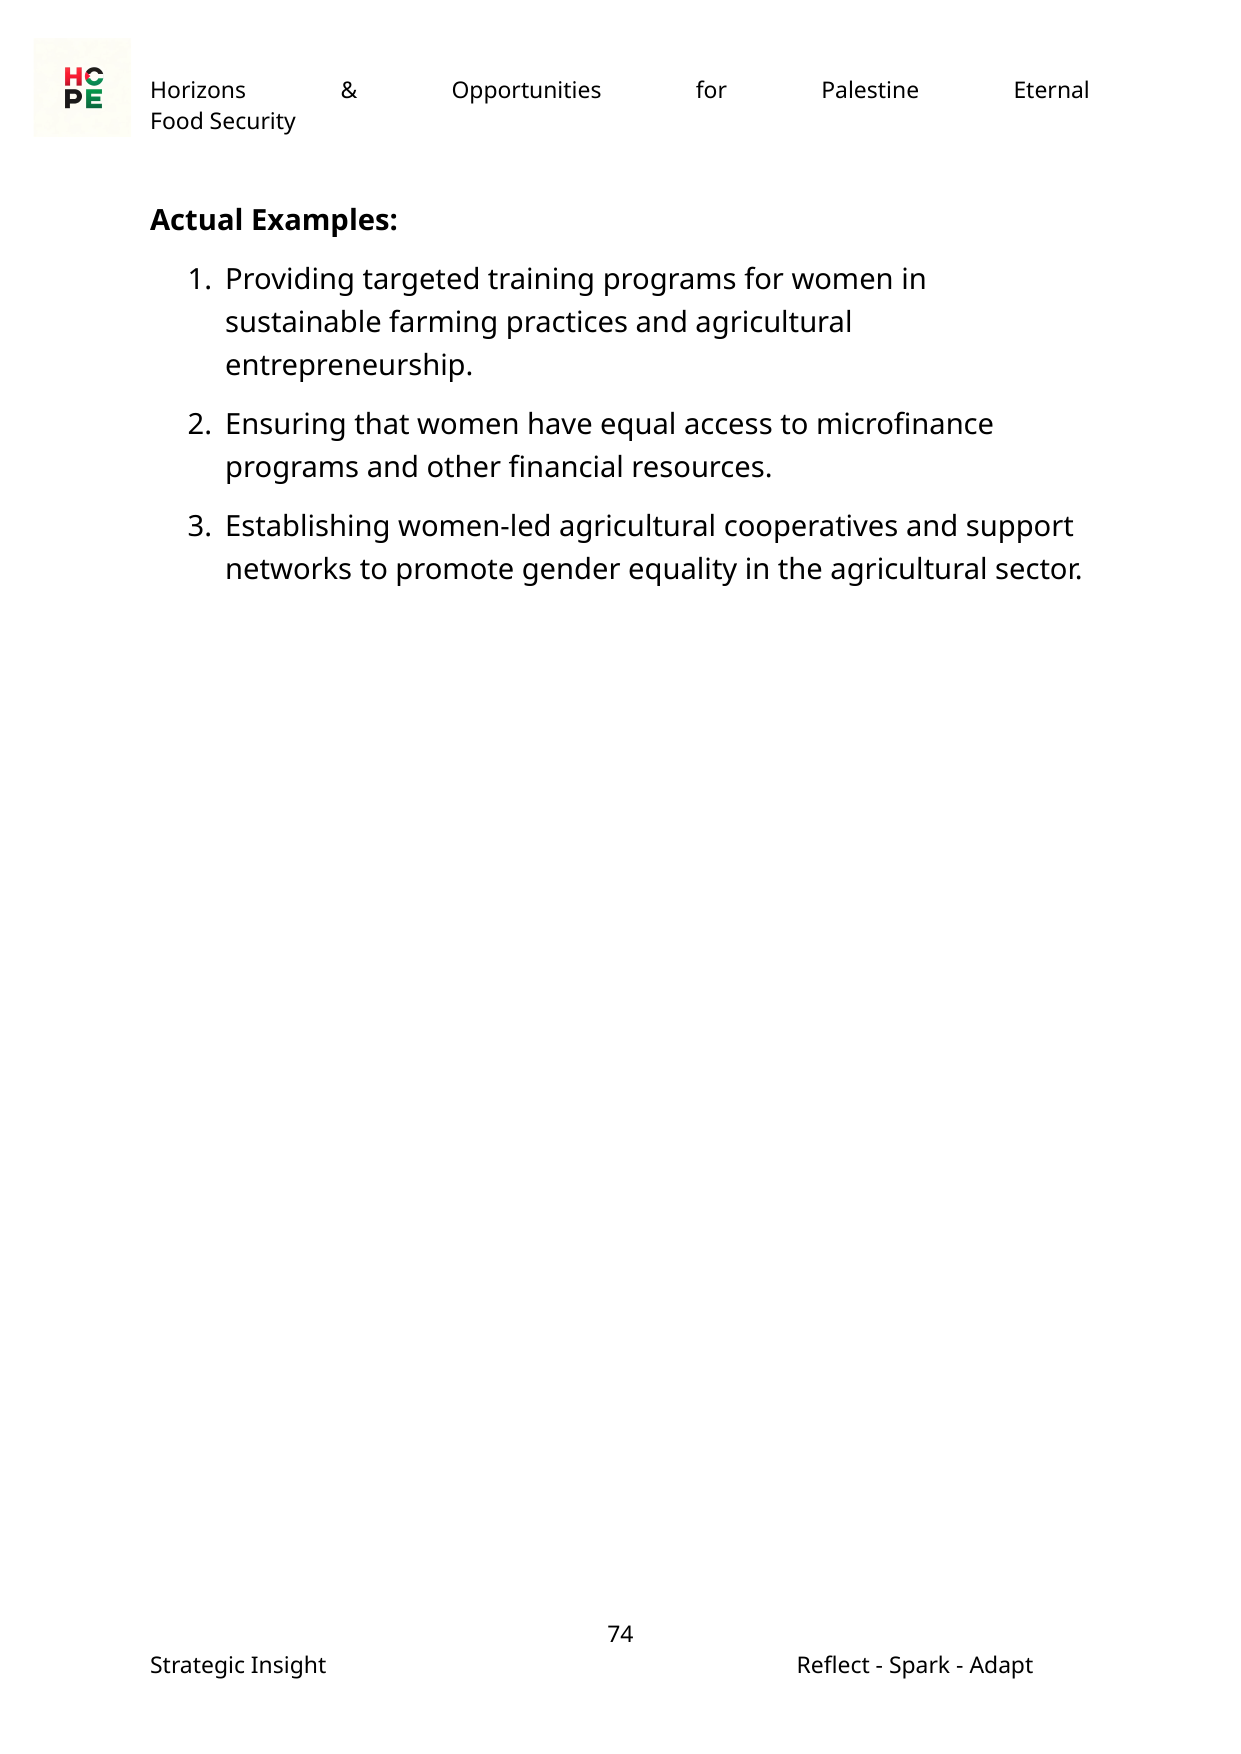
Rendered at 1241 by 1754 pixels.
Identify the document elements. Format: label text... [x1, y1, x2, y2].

list Establishing women-led agricultural cooperatives and support networks to promote gender equality in the agricultural sector. [187, 506, 1090, 588]
text Actual Examples: [150, 199, 1090, 238]
picture [33, 38, 132, 137]
list Ensuring that women have equal access to microfinance programs and other financial resources. [187, 403, 1090, 486]
list Providing targeted training programs for women in sustainable farming practices and agricultural entrepreneurship. [187, 258, 1090, 383]
